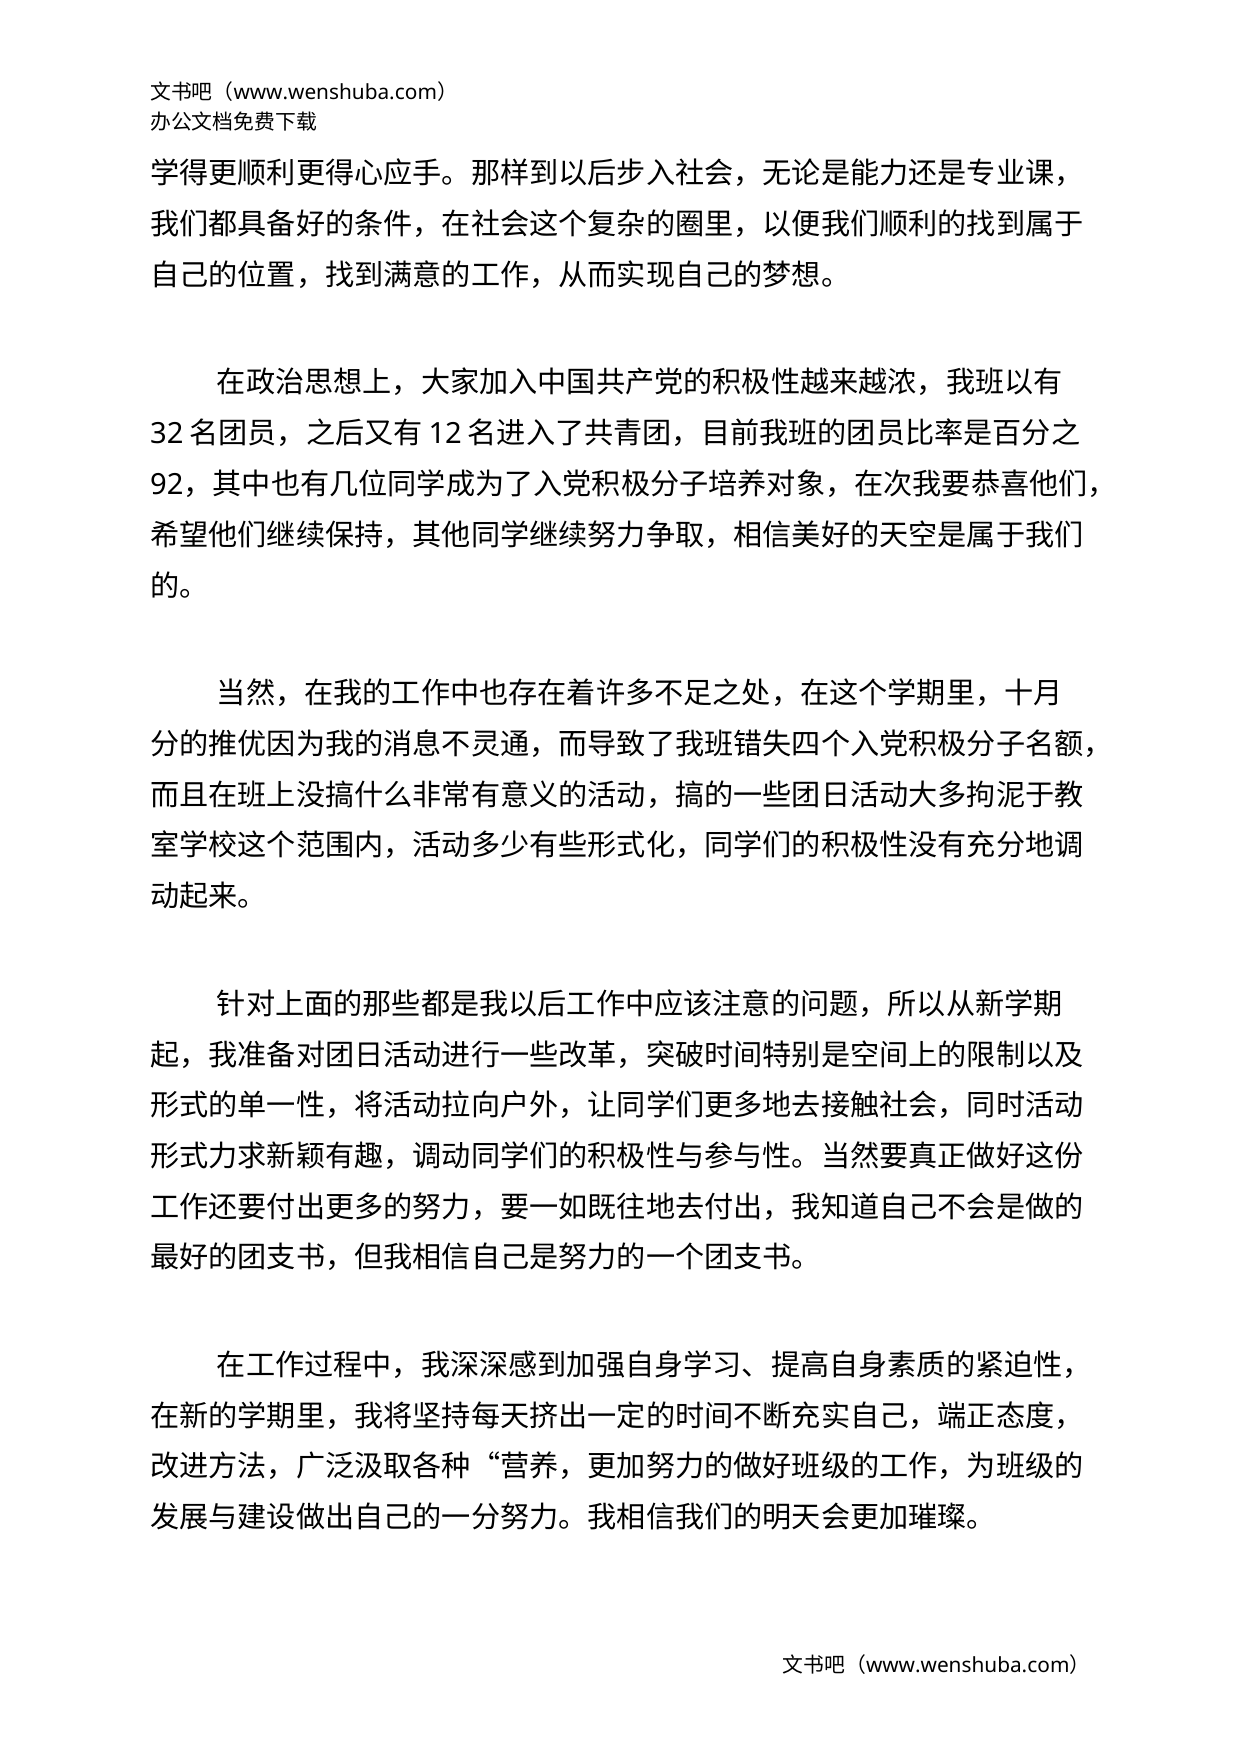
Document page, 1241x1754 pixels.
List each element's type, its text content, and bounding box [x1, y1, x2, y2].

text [150, 150, 1090, 294]
text 在政治思想上，大家加入中国共产党的积极性越来越浓，我班以有32名团员，之后又有12名进入了共青团，目前我班的团员比率是百分之92，其中也有几位同学成为了入党积极分子培养对象，在次我要恭喜他们，希望他们继续保持，其他同学继续努力争取，相信美好的天空是属于我们的。 [150, 359, 1090, 604]
text 当然，在我的工作中也存在着许多不足之处，在这个学期里，十月分的推优因为我的消息不灵通，而导致了我班错失四个入党积极分子名额，而且在班上没搞什么非常有意义的活动，搞的一些团日活动大多拘泥于教室学校这个范围内，活动多少有些形式化，同学们的积极性没有充分地调动起来。 [150, 670, 1090, 915]
text 针对上面的那些都是我以后工作中应该注意的问题，所以从新学期起，我准备对团日活动进行一些改革，突破时间特别是空间上的限制以及形式的单一性，将活动拉向户外，让同学们更多地去接触社会，同时活动形式力求新颖有趣，调动同学们的积极性与参与性。当然要真正做好这份工作还要付出更多的努力，要一如既往地去付出，我知道自己不会是做的最好的团支书，但我相信自己是努力的一个团支书。 [150, 980, 1090, 1276]
text 在工作过程中，我深深感到加强自身学习、提高自身素质的紧迫性，在新的学期里，我将坚持每天挤出一定的时间不断充实自己，端正态度，改进方法，广泛汲取各种“营养，更加努力的做好班级的工作，为班级的发展与建设做出自己的一分努力。我相信我们的明天会更加璀璨。 [150, 1342, 1090, 1536]
